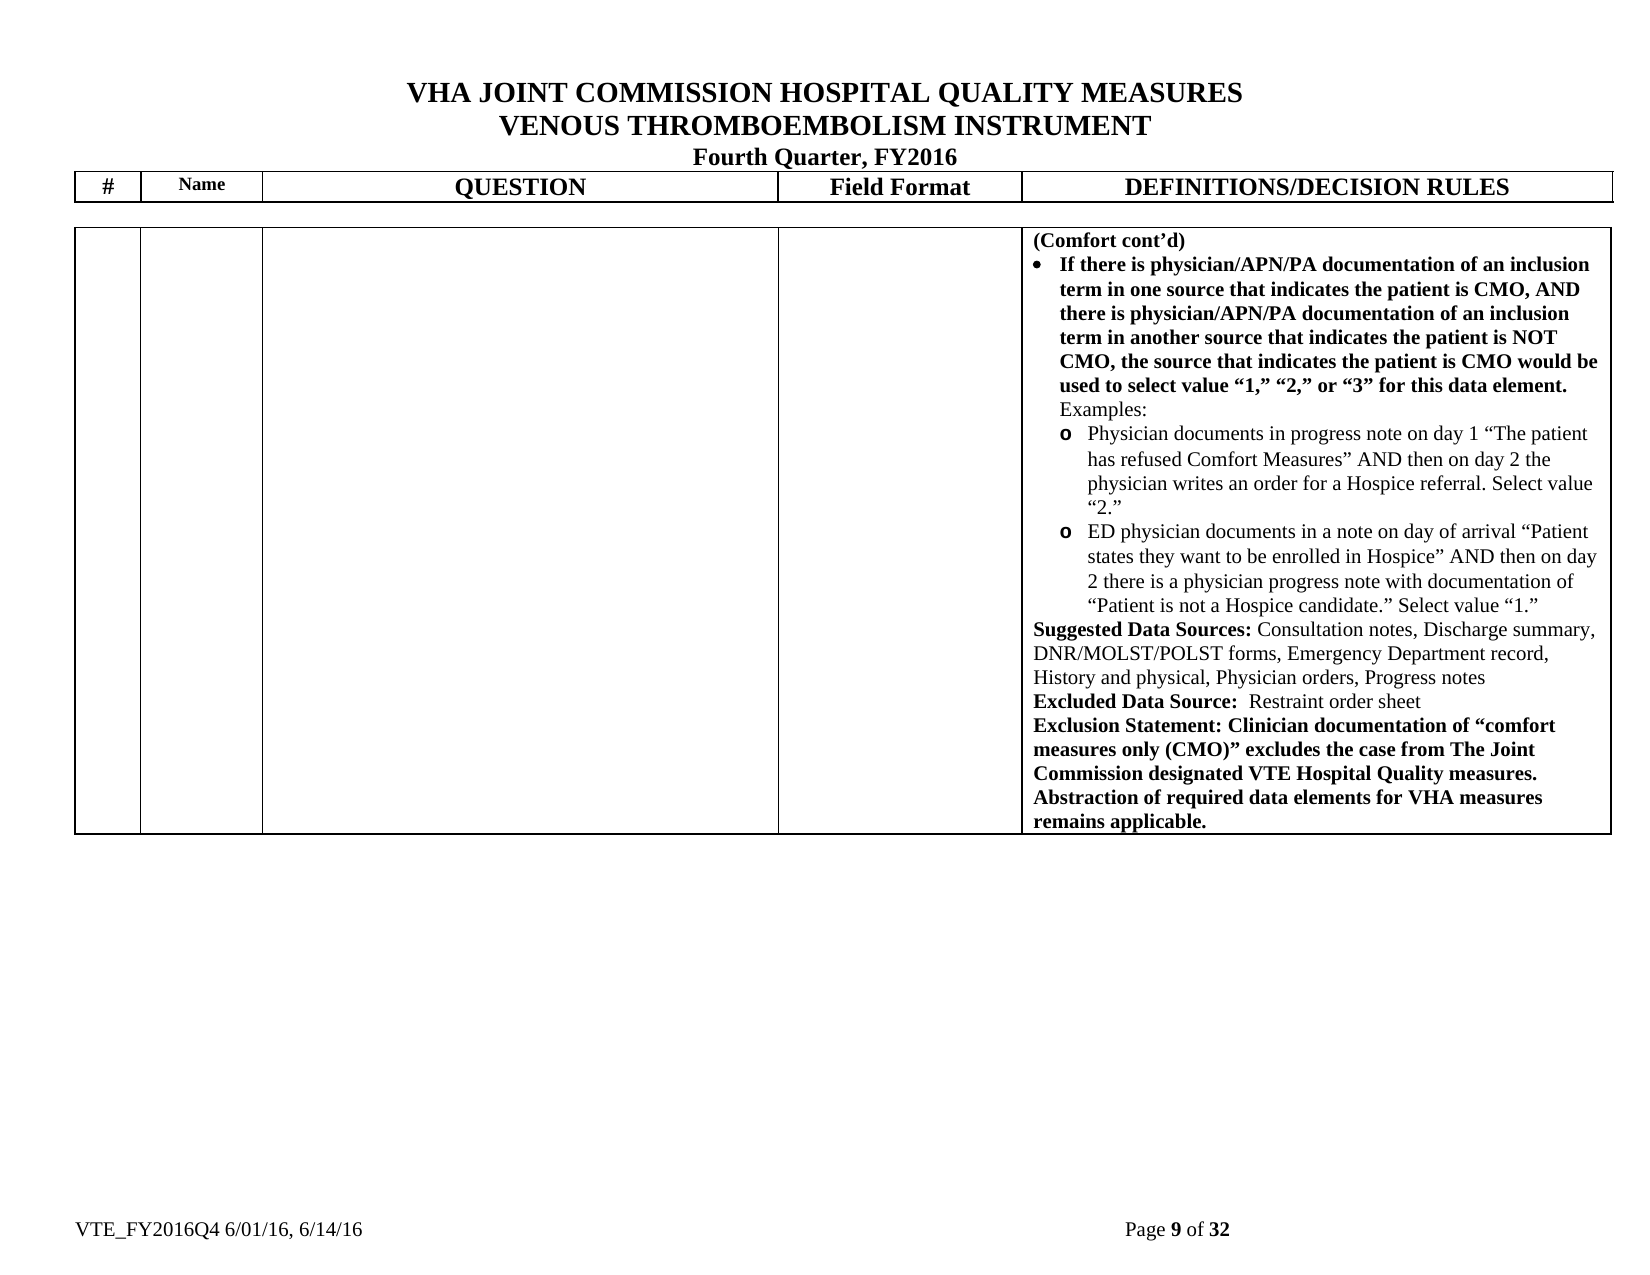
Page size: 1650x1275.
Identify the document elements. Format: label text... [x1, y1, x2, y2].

table_cell [779, 228, 1021, 833]
table_cell (Comfort cont’d) If there is physician/APN/PA documentation of an inclusion term in one source that indicates the patient is CMO, AND there is physician/APN/PA documentation of an inclusion term in another source that indicates the patient is NOT CMO, the source that indicates the patient is CMO would be used to select value “1,” “2,” or “3” for this data element. Examples: Physician documents in progress note on day 1 “The patient has refused Comfort Measures” AND then on day 2 the physician writes an order for a Hospice referral. Select value “2.” ED physician documents in a note on day of arrival “Patient states they want to be enrolled in Hospice” AND then on day 2 there is a physician progress note with documentation of “Patient is not a Hospice candidate.” Select value “1.” Suggested Data Sources: Consultation notes, Discharge summary, DNR/MOLST/POLST forms, Emergency Department record, History and physical, Physician orders, Progress notes Excluded Data Source: Restraint order sheet Exclusion Statement: Clinician documentation of “comfort measures only (CMO)” excludes the case from The Joint Commission designated VTE Hospital Quality measures. Abstraction of required data elements for VHA measures remains applicable. [1023, 228, 1610, 833]
table_cell [263, 228, 778, 833]
table_cell [141, 228, 262, 833]
table_cell [76, 228, 140, 833]
